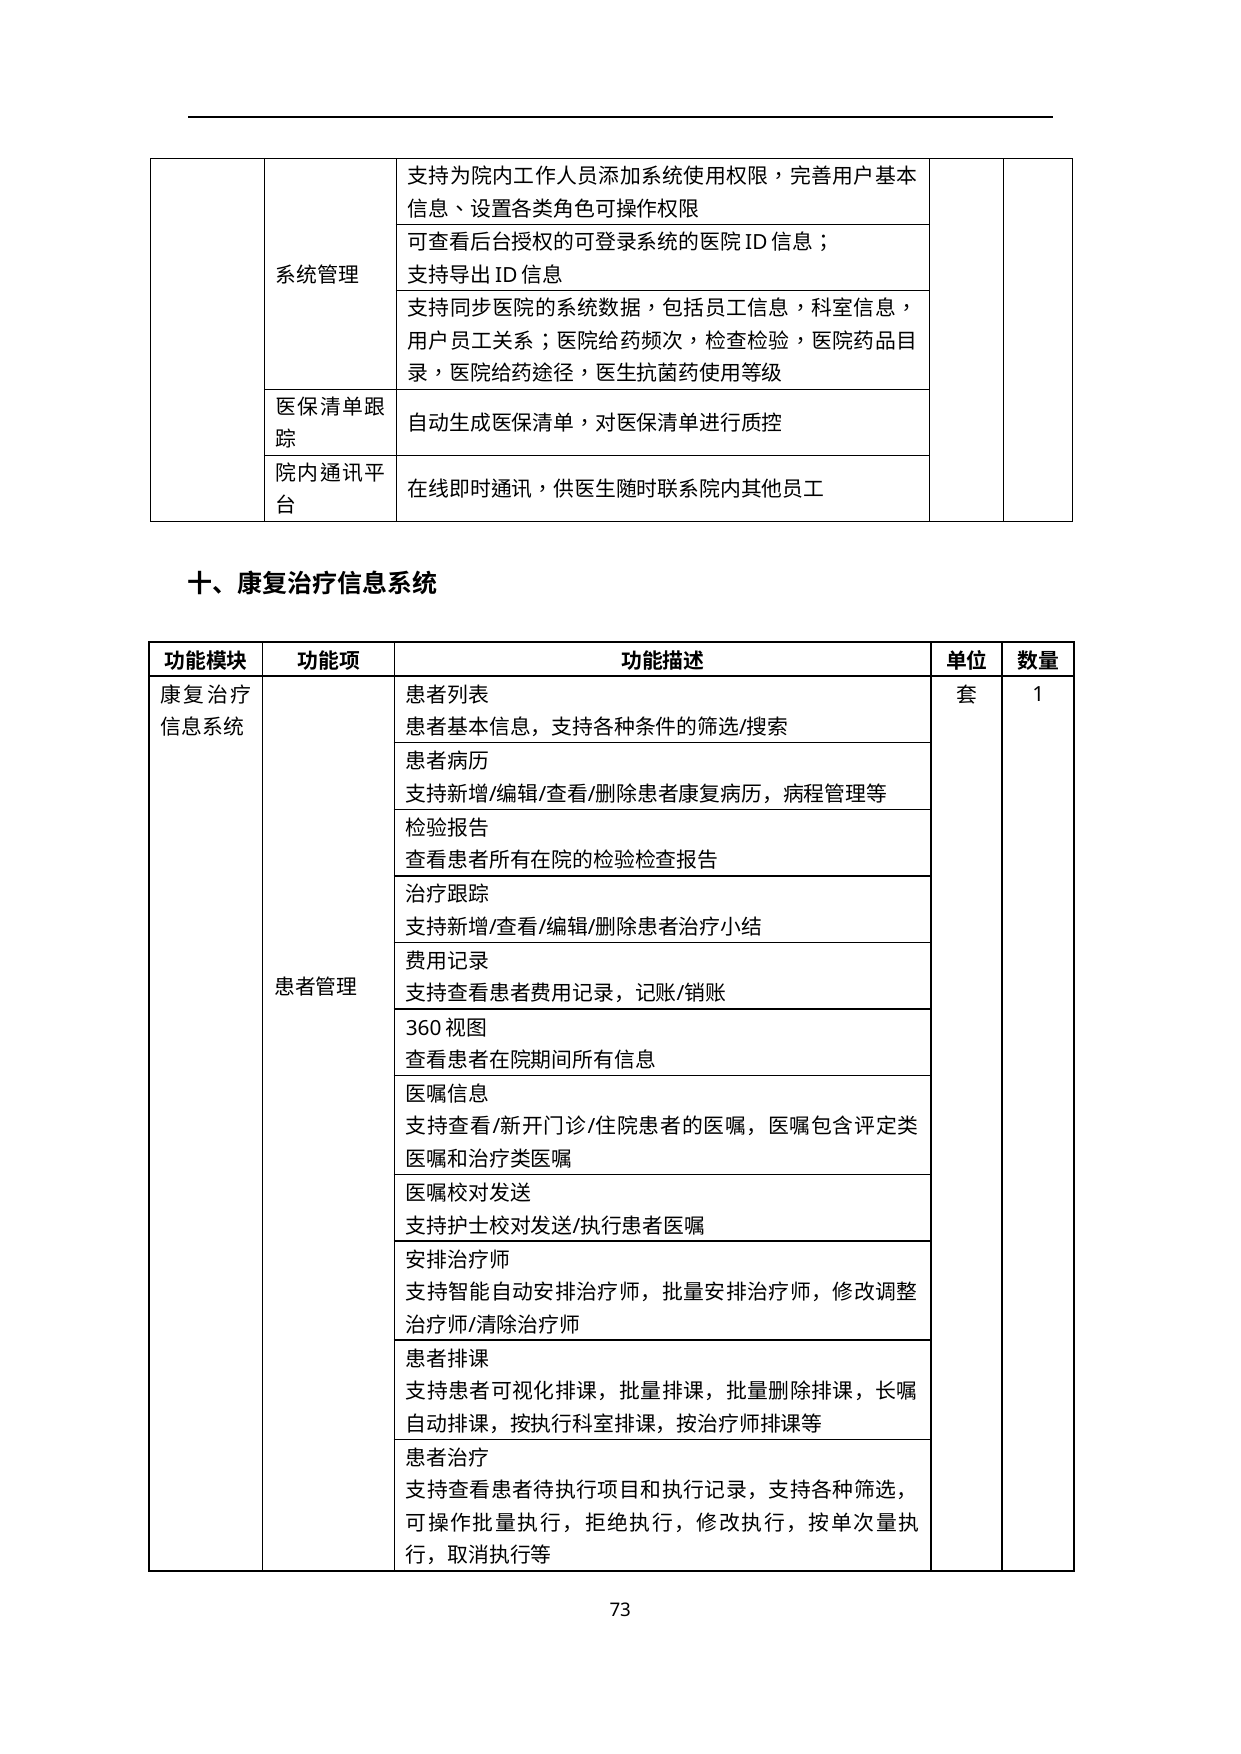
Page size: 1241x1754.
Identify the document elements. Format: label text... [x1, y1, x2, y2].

table_cell 套 [932, 677, 1001, 1570]
table_header 功能描述 [395, 643, 930, 675]
table_cell 可查看后台授权的可登录系统的医院ID信息； 支持导出ID信息 [397, 225, 929, 290]
table_header 单位 [932, 643, 1001, 675]
table_cell 患者病历 支持新增/编辑/查看/删除患者康复病历，病程管理等 [395, 743, 930, 808]
table_cell 患者列表 患者基本信息，支持各种条件的筛选/搜索 [395, 677, 930, 742]
table_cell 医保清单跟踪 [265, 390, 396, 455]
table_header 数量 [1003, 643, 1073, 675]
table_cell 支持为院内工作人员添加系统使用权限，完善用户基本信息、设置各类角色可操作权限 [397, 159, 929, 224]
table_cell 患者排课 支持患者可视化排课，批量排课，批量删除排课，长嘱自动排课，按执行科室排课，按治疗师排课等 [395, 1341, 930, 1438]
table_cell 支持同步医院的系统数据，包括员工信息，科室信息，用户员工关系；医院给药频次，检查检验，医院药品目录，医院给药途径，医生抗菌药使用等级 [397, 291, 929, 389]
table_cell 医嘱信息 支持查看/新开门诊/住院患者的医嘱，医嘱包含评定类医嘱和治疗类医嘱 [395, 1076, 930, 1174]
table_cell 治疗跟踪 支持新增/查看/编辑/删除患者治疗小结 [395, 877, 930, 942]
table_cell 1 [1003, 677, 1073, 1570]
table_cell 康复治疗信息系统 [150, 677, 262, 1570]
table_cell 自动生成医保清单，对医保清单进行质控 [397, 390, 929, 455]
table_cell 患者治疗 支持查看患者待执行项目和执行记录，支持各种筛选，可操作批量执行，拒绝执行，修改执行，按单次量执行，取消执行等 [395, 1440, 930, 1570]
table_cell 院内通讯平台 [265, 456, 396, 521]
table_cell 医嘱校对发送 支持护士校对发送/执行患者医嘱 [395, 1175, 930, 1240]
table_cell 360视图 查看患者在院期间所有信息 [395, 1010, 930, 1075]
table_header 功能项 [263, 643, 394, 675]
table_cell 检验报告 查看患者所有在院的检验检查报告 [395, 810, 930, 875]
subtitle 康复治疗信息系统 [187, 549, 1053, 614]
table_cell 安排治疗师 支持智能自动安排治疗师，批量安排治疗师，修改调整治疗师/清除治疗师 [395, 1242, 930, 1339]
table_cell 系统管理 [265, 159, 396, 389]
table_cell 费用记录 支持查看患者费用记录，记账/销账 [395, 943, 930, 1008]
table_cell 在线即时通讯，供医生随时联系院内其他员工 [397, 456, 929, 521]
table_header 功能模块 [150, 643, 262, 675]
table_cell 患者管理 [263, 677, 394, 1570]
